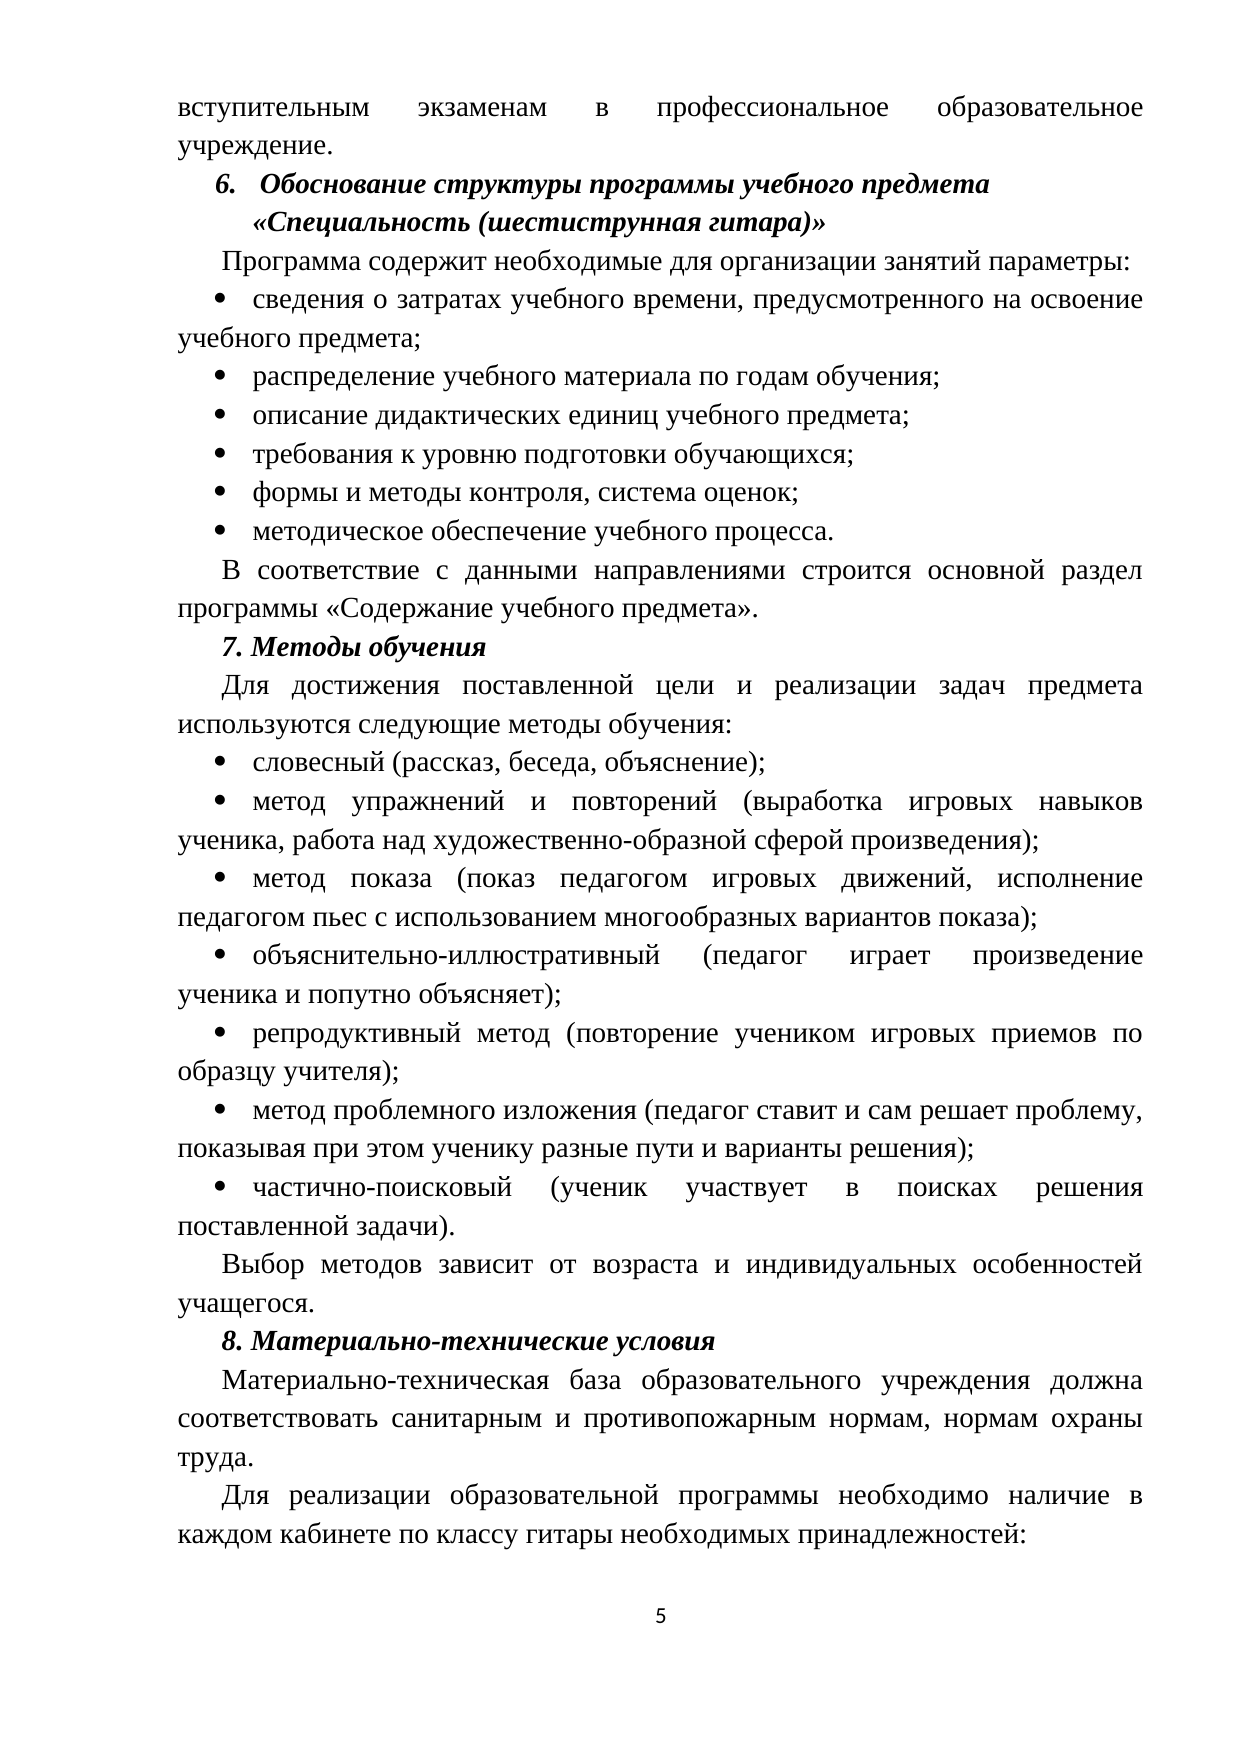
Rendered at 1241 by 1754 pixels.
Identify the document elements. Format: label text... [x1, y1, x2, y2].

list словесный (рассказ, беседа, объяснение); [177, 744, 1144, 778]
text Для достижения поставленной цели и реализации задач предмета используются следующие методы обучения: [177, 667, 1144, 739]
list распределение учебного материала по годам обучения; [177, 358, 1144, 392]
list объяснительно-иллюстративный (педагог играет произведение ученика и попутно объясняет); [177, 937, 1144, 1010]
text В соответствие с данными направлениями строится основной раздел программы «Содержание учебного предмета». [177, 552, 1144, 624]
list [177, 89, 1144, 161]
text 7. Методы обучения [177, 629, 1144, 662]
text Для реализации образовательной программы необходимо наличие в каждом кабинете по классу гитары необходимых принадлежностей: [177, 1477, 1144, 1549]
list формы и методы контроля, система оценок; [177, 474, 1144, 508]
list метод упражнений и повторений (выработка игровых навыков ученика, работа над художественно-образной сферой произведения); [177, 783, 1144, 855]
list требования к уровню подготовки обучающихся; [177, 436, 1144, 469]
text Выбор методов зависит от возраста и индивидуальных особенностей учащегося. [177, 1246, 1144, 1318]
list метод показа (показ педагогом игровых движений, исполнение педагогом пьес с использованием многообразных вариантов показа); [177, 860, 1144, 932]
list методическое обеспечение учебного процесса. [177, 513, 1144, 547]
list метод проблемного изложения (педагог ставит и сам решает проблему, показывая при этом ученику разные пути и варианты решения); [177, 1092, 1144, 1164]
list Обоснование структуры программы учебного предмета «Специальность (шестиструнная гитара)» [215, 166, 1144, 238]
text 8. Материально-технические условия [177, 1323, 1144, 1357]
list репродуктивный метод (повторение учеником игровых приемов по образцу учителя); [177, 1015, 1144, 1087]
text Программа содержит необходимые для организации занятий параметры: [177, 243, 1144, 276]
list сведения о затратах учебного времени, предусмотренного на освоение учебного предмета; [177, 281, 1144, 353]
list описание дидактических единиц учебного предмета; [177, 397, 1144, 431]
list частично-поисковый (ученик участвует в поисках решения поставленной задачи). [177, 1169, 1144, 1241]
text Материально-техническая база образовательного учреждения должна соответствовать санитарным и противопожарным нормам, нормам охраны труда. [177, 1362, 1144, 1472]
